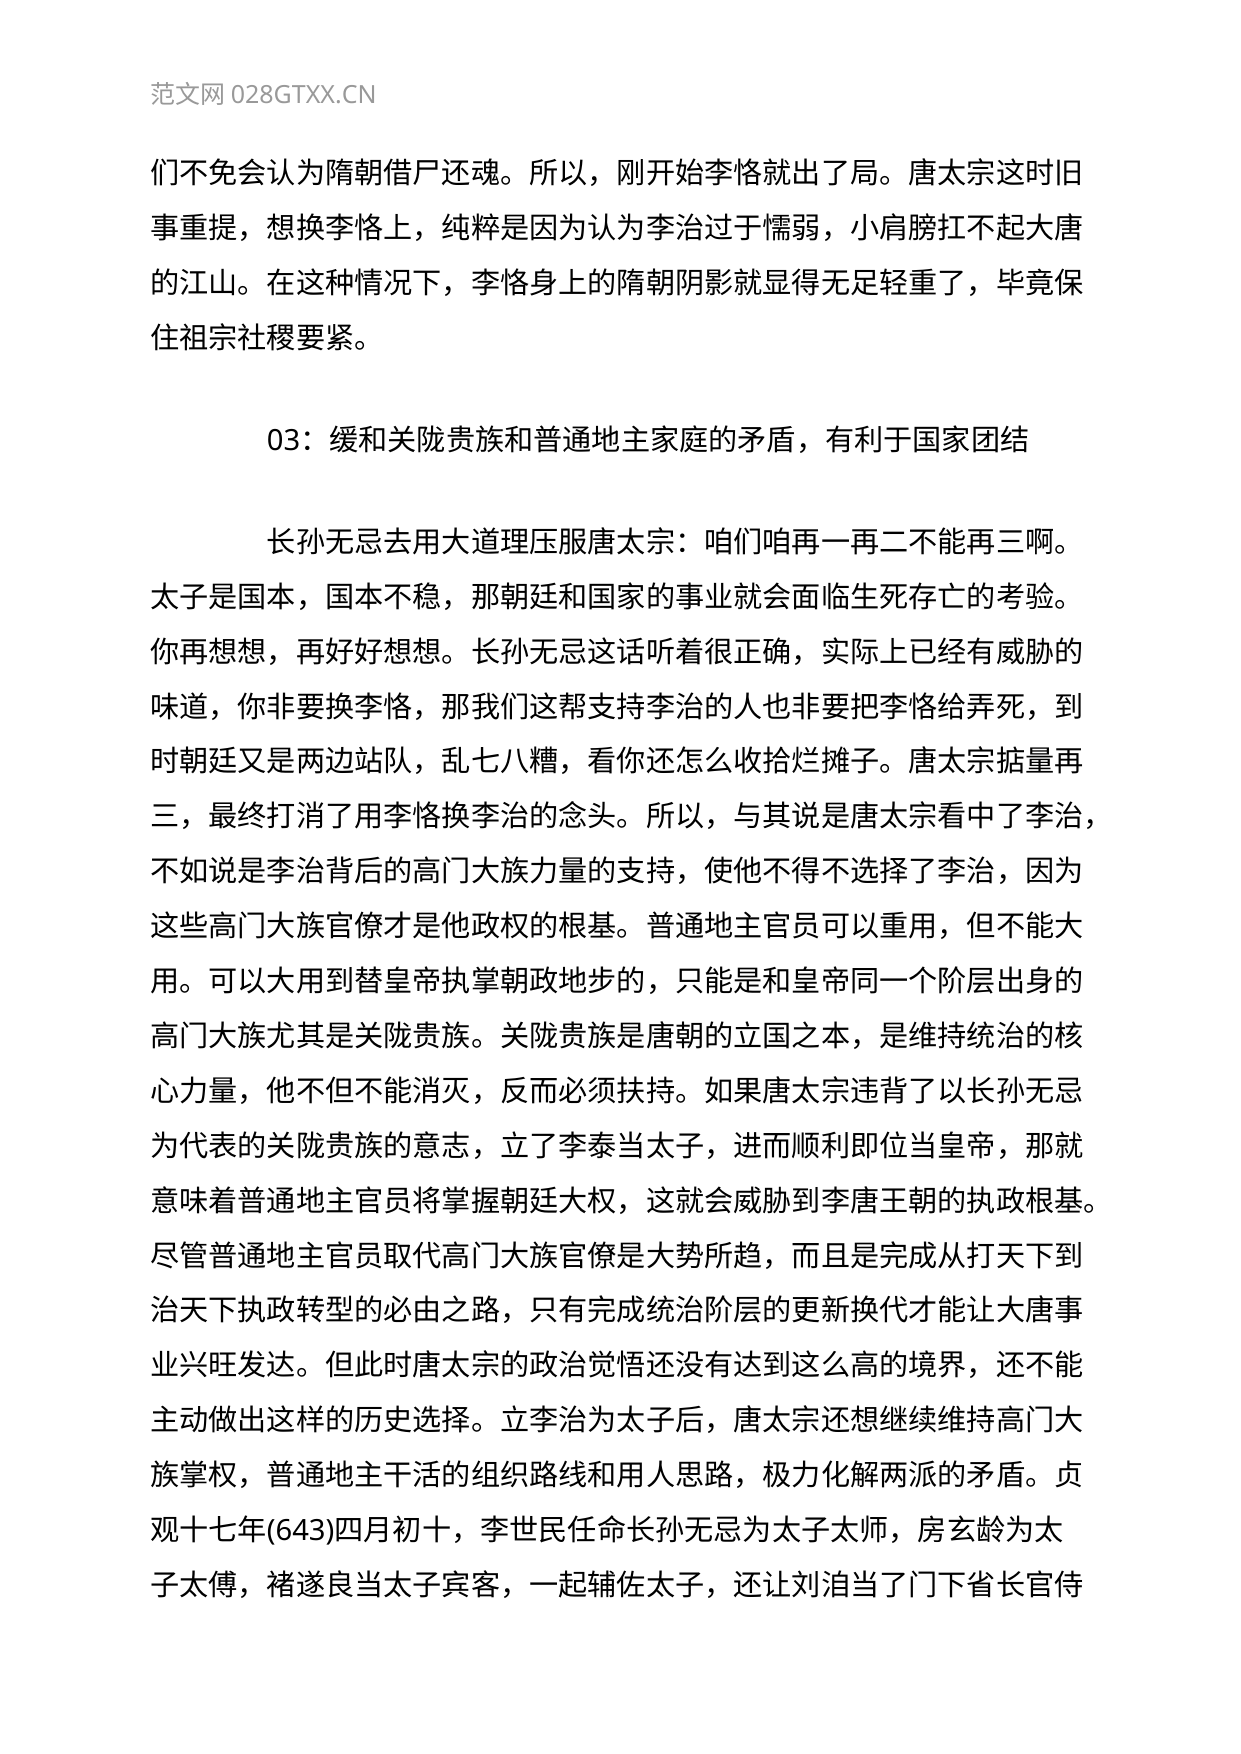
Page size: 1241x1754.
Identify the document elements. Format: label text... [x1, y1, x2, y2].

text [150, 150, 1090, 357]
text 03：缓和关陇贵族和普通地主家庭的矛盾，有利于国家团结 [150, 416, 1090, 459]
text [150, 518, 1090, 1604]
